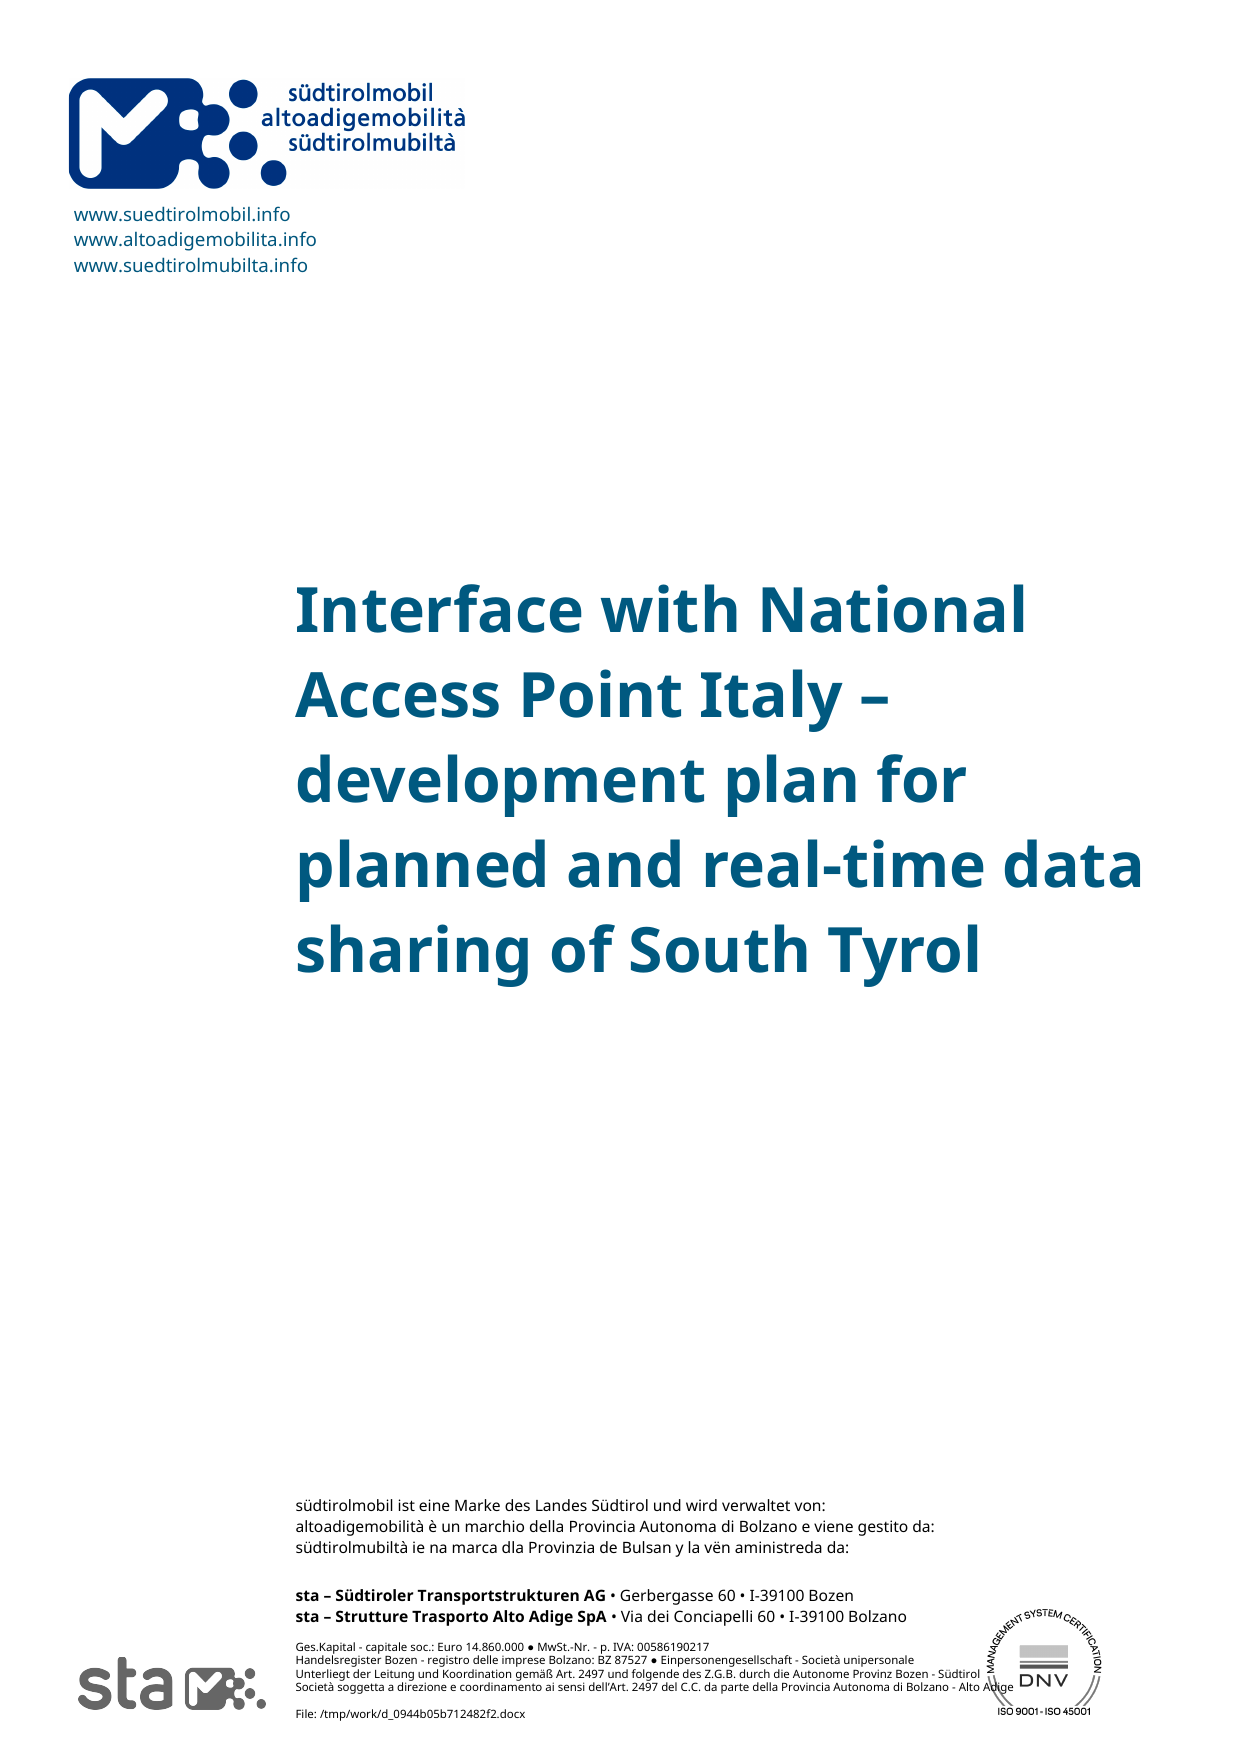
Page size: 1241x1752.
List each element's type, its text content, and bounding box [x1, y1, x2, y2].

picture [985, 1607, 1102, 1716]
title Interface with National Access Point Italy – development plan for planned and real-time data sharing of South Tyrol [295, 565, 1152, 991]
picture [68, 78, 465, 189]
picture [78, 1657, 266, 1710]
